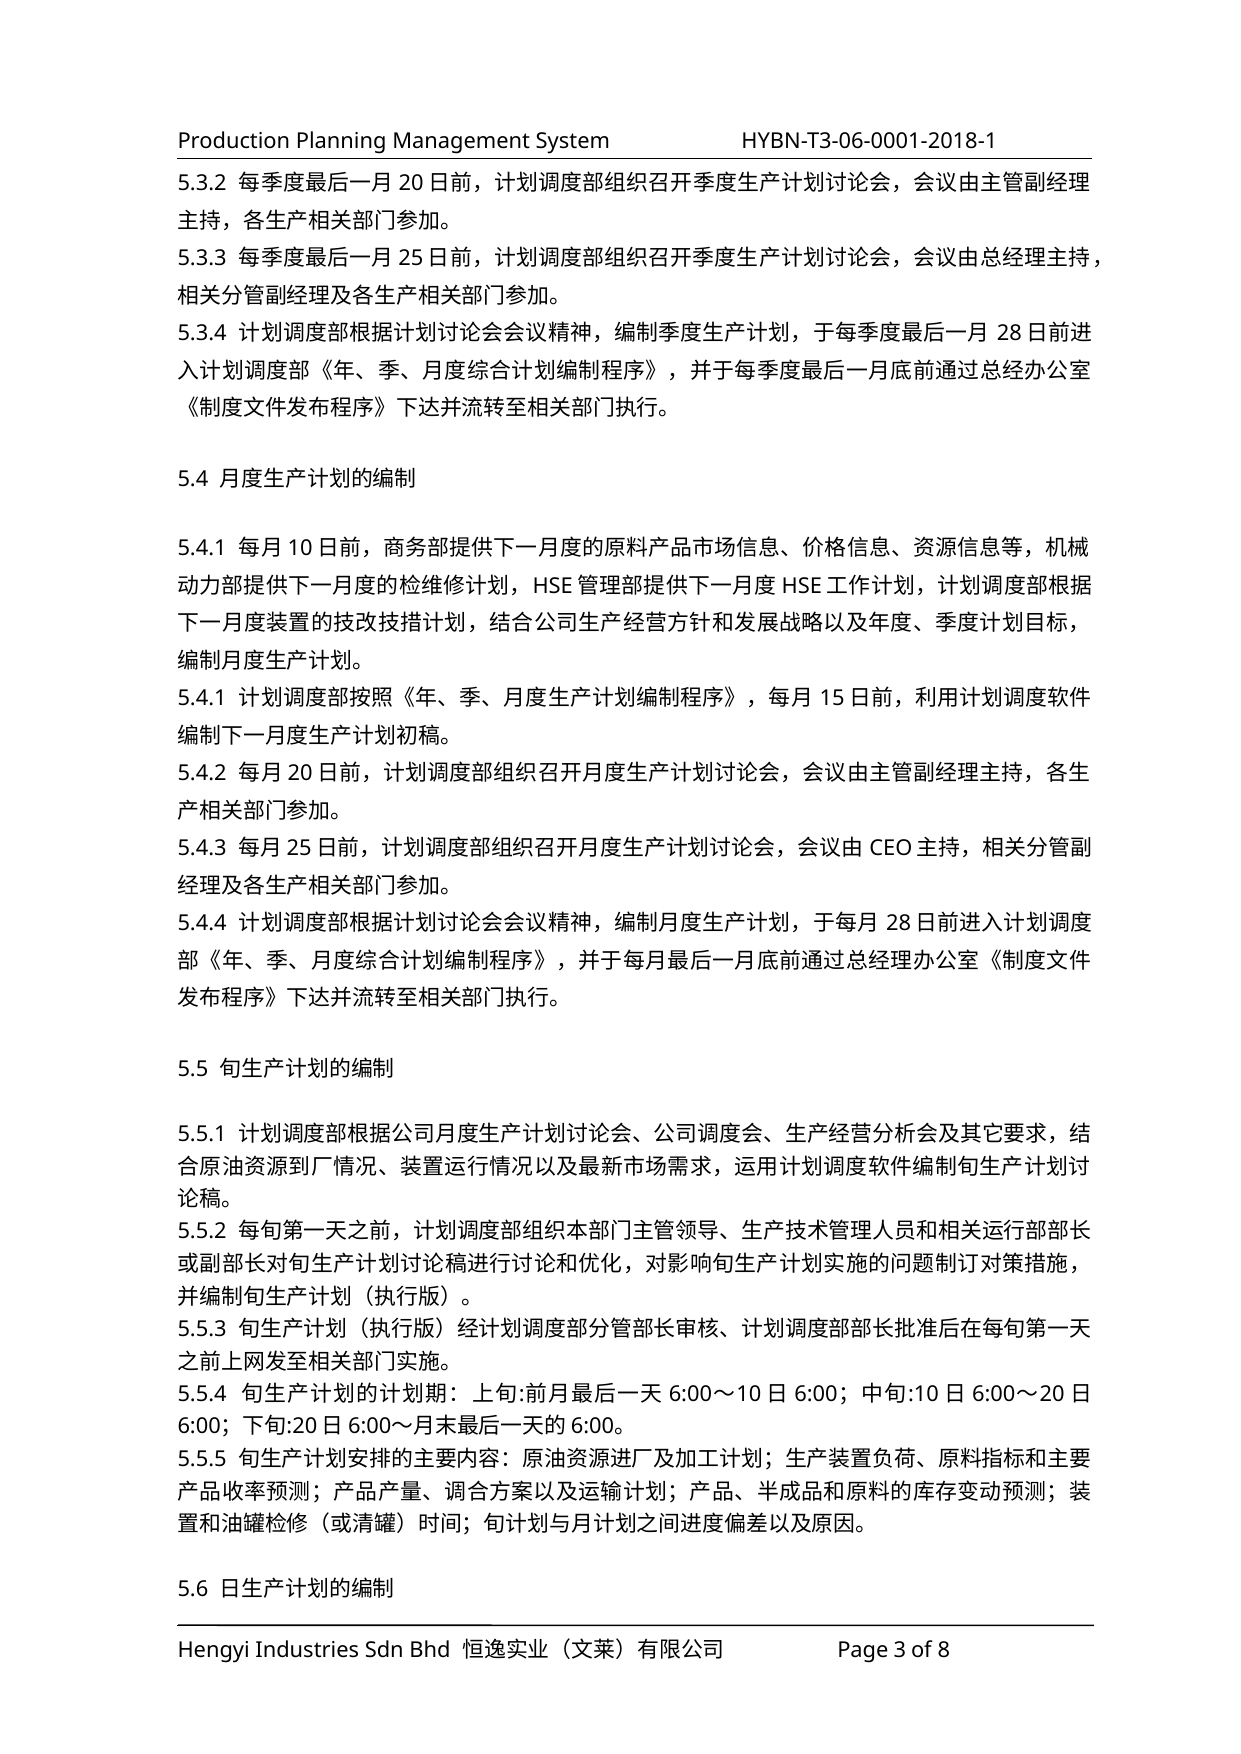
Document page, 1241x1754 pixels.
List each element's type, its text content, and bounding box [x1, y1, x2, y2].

subtitle 5.4 月度生产计划的编制 [177, 461, 1092, 493]
text 5.5.5 旬生产计划安排的主要内容：原油资源进厂及加工计划；生产装置负荷、原料指标和主要产品收率预测；产品产量、调合方案以及运输计划；产品、半成品和原料的库存变动预测；装置和油罐检修（或清罐）时间；旬计划与月计划之间进度偏差以及原因。 [177, 1441, 1092, 1538]
text 5.3.3 每季度最后一月25日前，计划调度部组织召开季度生产计划讨论会，会议由总经理主持，相关分管副经理及各生产相关部门参加。 [177, 236, 1092, 311]
text 5.3.2 每季度最后一月20日前，计划调度部组织召开季度生产计划讨论会，会议由主管副经理主持，各生产相关部门参加。 [177, 161, 1092, 236]
text 5.4.2 每月20日前，计划调度部组织召开月度生产计划讨论会，会议由主管副经理主持，各生产相关部门参加。 [177, 751, 1092, 826]
text 5.4.4 计划调度部根据计划讨论会会议精神，编制月度生产计划，于每月28日前进入计划调度部《年、季、月度综合计划编制程序》，并于每月最后一月底前通过总经理办公室《制度文件发布程序》下达并流转至相关部门执行。 [177, 901, 1092, 1013]
text 5.3.4 计划调度部根据计划讨论会会议精神，编制季度生产计划，于每季度最后一月28日前进入计划调度部《年、季、月度综合计划编制程序》，并于每季度最后一月底前通过总经办公室《制度文件发布程序》下达并流转至相关部门执行。 [177, 311, 1092, 423]
text 5.4.1 计划调度部按照《年、季、月度生产计划编制程序》，每月15日前，利用计划调度软件编制下一月度生产计划初稿。 [177, 676, 1092, 751]
subtitle 5.6 日生产计划的编制 [177, 1571, 1092, 1603]
text 5.5.2 每旬第一天之前，计划调度部组织本部门主管领导、生产技术管理人员和相关运行部部长或副部长对旬生产计划讨论稿进行讨论和优化，对影响旬生产计划实施的问题制订对策措施，并编制旬生产计划（执行版）。 [177, 1213, 1092, 1311]
text 5.5.1 计划调度部根据公司月度生产计划讨论会、公司调度会、生产经营分析会及其它要求，结合原油资源到厂情况、装置运行情况以及最新市场需求，运用计划调度软件编制旬生产计划讨论稿。 [177, 1116, 1092, 1213]
text 5.4.3 每月25日前，计划调度部组织召开月度生产计划讨论会，会议由CEO主持，相关分管副经理及各生产相关部门参加。 [177, 826, 1092, 901]
text 5.5.3 旬生产计划（执行版）经计划调度部分管部长审核、计划调度部部长批准后在每旬第一天之前上网发至相关部门实施。 [177, 1311, 1092, 1376]
subtitle 5.5 旬生产计划的编制 [177, 1051, 1092, 1083]
text 5.5.4 旬生产计划的计划期：上旬:前月最后一天6:00～10日6:00；中旬:10日6:00～20日6:00；下旬:20日6:00～月末最后一天的6:00。 [177, 1376, 1092, 1441]
text 5.4.1 每月10日前，商务部提供下一月度的原料产品市场信息、价格信息、资源信息等，机械动力部提供下一月度的检维修计划，HSE管理部提供下一月度HSE工作计划，计划调度部根据下一月度装置的技改技措计划，结合公司生产经营方针和发展战略以及年度、季度计划目标，编制月度生产计划。 [177, 526, 1092, 676]
